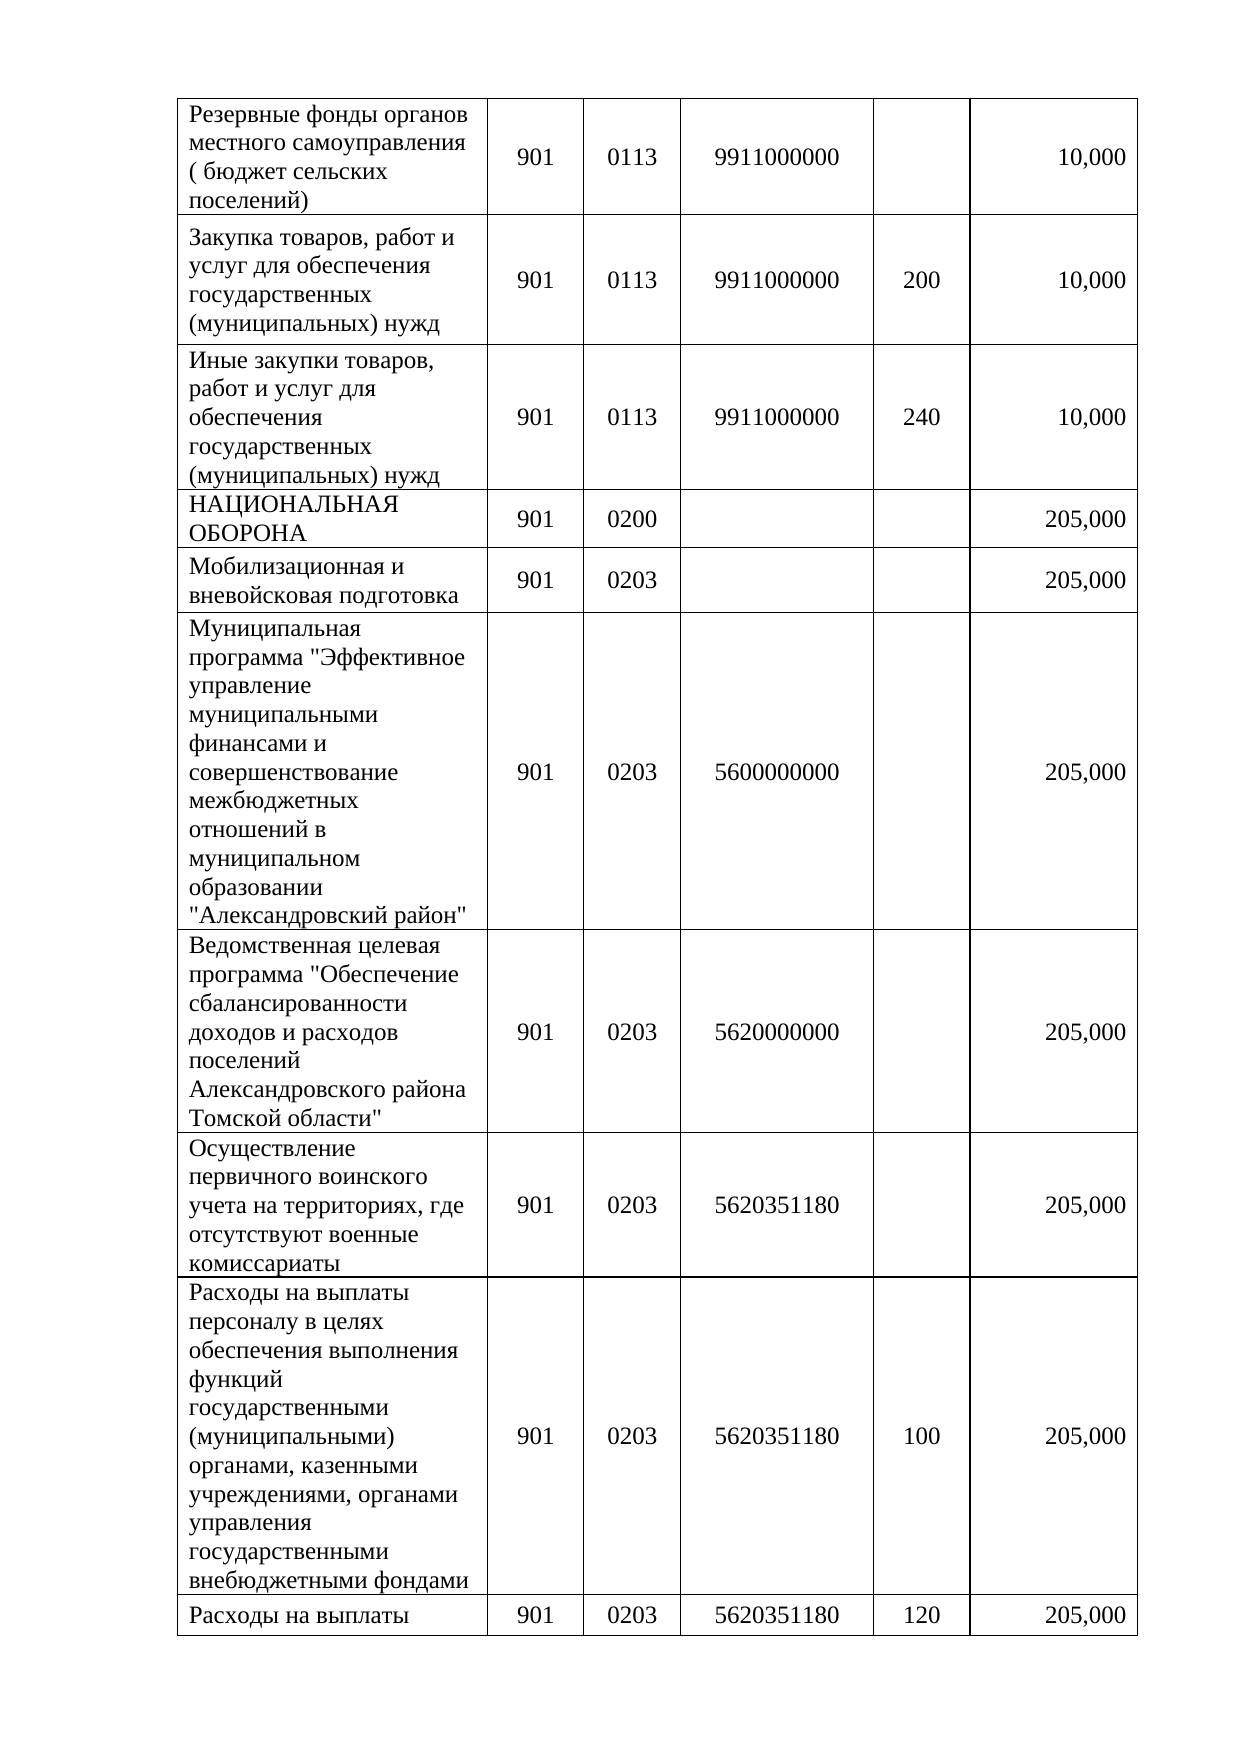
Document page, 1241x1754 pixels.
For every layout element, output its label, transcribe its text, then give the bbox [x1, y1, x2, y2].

table_cell 200 [874, 215, 969, 344]
table_cell Ведомственная целевая программа "Обеспечение сбалансированности доходов и расходов поселений Александровского района Томской области" [178, 930, 487, 1132]
table_cell 9911000000 [681, 345, 873, 488]
table_cell 120 [874, 1595, 969, 1635]
table_cell 10,000 [971, 99, 1137, 214]
table_cell [874, 930, 969, 1132]
table_cell 0203 [584, 1595, 680, 1635]
table_cell 0113 [584, 99, 680, 214]
table_cell 205,000 [971, 490, 1137, 547]
table_cell 901 [488, 548, 583, 612]
table_cell 205,000 [971, 1278, 1137, 1594]
table_cell 0200 [584, 490, 680, 547]
table_cell Мобилизационная и вневойсковая подготовка [178, 548, 487, 612]
table_cell 205,000 [971, 1133, 1137, 1276]
table_cell 205,000 [971, 613, 1137, 929]
table_cell [874, 99, 969, 214]
table_cell 205,000 [971, 1595, 1137, 1635]
table_cell 901 [488, 345, 583, 488]
table_cell [874, 1133, 969, 1276]
table_cell Закупка товаров, работ и услуг для обеспечения государственных (муниципальных) нужд [178, 215, 487, 344]
table_cell [874, 613, 969, 929]
table_cell 205,000 [971, 930, 1137, 1132]
table_cell Осуществление первичного воинского учета на территориях, где отсутствуют военные комиссариаты [178, 1133, 487, 1276]
table_cell 901 [488, 930, 583, 1132]
table_cell Расходы на выплаты персоналу в целях обеспечения выполнения функций государственными (муниципальными) органами, казенными учреждениями, органами управления государственными внебюджетными фондами [178, 1278, 487, 1594]
table_cell 9911000000 [681, 215, 873, 344]
table_cell Резервные фонды органов местного самоуправления ( бюджет сельских поселений) [178, 99, 487, 214]
table_cell 5620351180 [681, 1595, 873, 1635]
table_cell [874, 548, 969, 612]
table_cell 9911000000 [681, 99, 873, 214]
table_cell 240 [874, 345, 969, 488]
table_cell 0113 [584, 215, 680, 344]
table_cell 901 [488, 490, 583, 547]
table_cell 901 [488, 1278, 583, 1594]
table_cell Иные закупки товаров, работ и услуг для обеспечения государственных (муниципальных) нужд [178, 345, 487, 488]
table_cell 0203 [584, 613, 680, 929]
table_cell 5620351180 [681, 1133, 873, 1276]
table_cell 0203 [584, 548, 680, 612]
table_cell 205,000 [971, 548, 1137, 612]
table_cell 901 [488, 99, 583, 214]
table_cell 0203 [584, 1278, 680, 1594]
table_cell 901 [488, 1133, 583, 1276]
table_cell 901 [488, 215, 583, 344]
table_cell 10,000 [971, 215, 1137, 344]
table_cell 100 [874, 1278, 969, 1594]
table_cell [874, 490, 969, 547]
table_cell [178, 1595, 487, 1635]
table_cell Муниципальная программа "Эффективное управление муниципальными финансами и совершенствование межбюджетных отношений в муниципальном образовании "Александровский район" [178, 613, 487, 929]
table_cell 5620351180 [681, 1278, 873, 1594]
table_cell НАЦИОНАЛЬНАЯ ОБОРОНА [178, 490, 487, 547]
table_cell 0113 [584, 345, 680, 488]
table_cell 10,000 [971, 345, 1137, 488]
table_cell 901 [488, 613, 583, 929]
table_cell [681, 548, 873, 612]
table_cell [681, 490, 873, 547]
table_cell 901 [488, 1595, 583, 1635]
table_cell 0203 [584, 1133, 680, 1276]
table_cell 0203 [584, 930, 680, 1132]
table_cell 5620000000 [681, 930, 873, 1132]
table_cell 5600000000 [681, 613, 873, 929]
